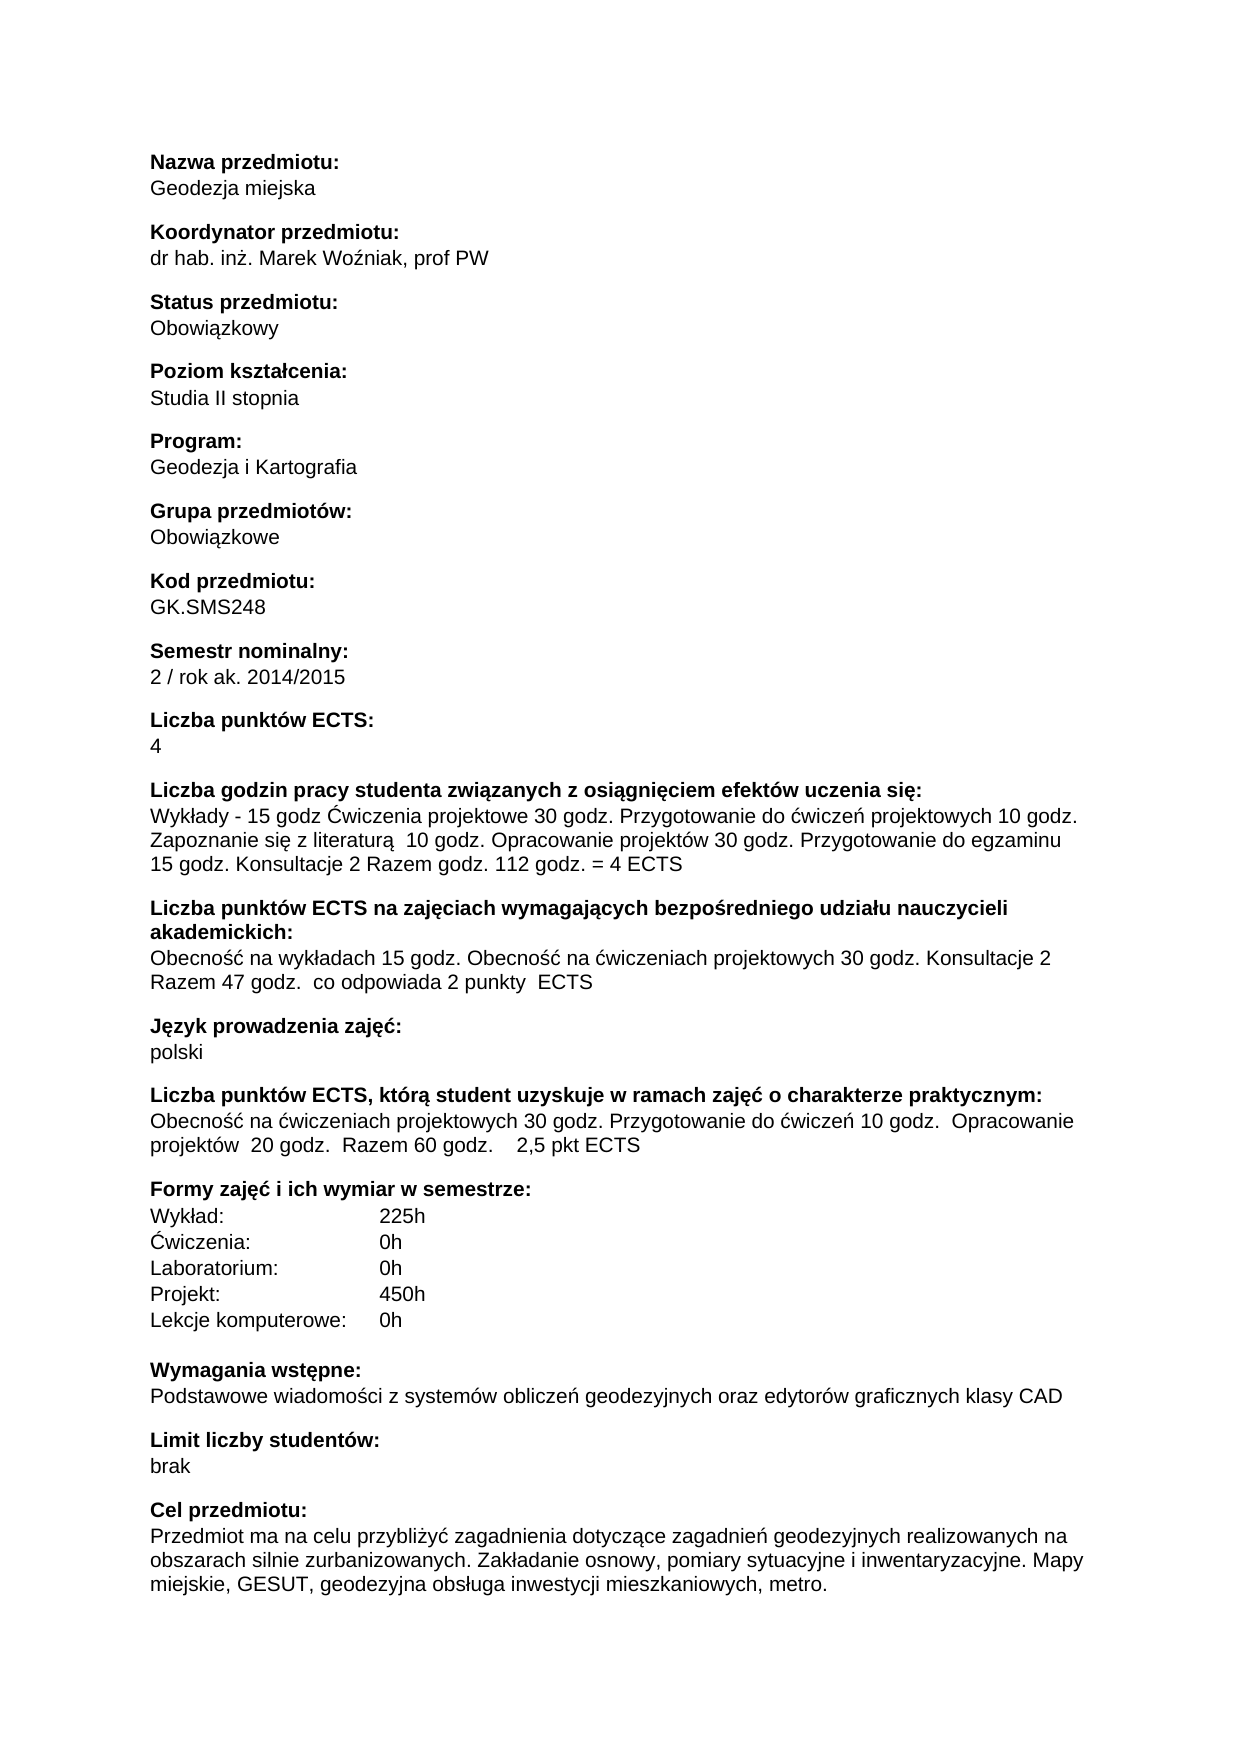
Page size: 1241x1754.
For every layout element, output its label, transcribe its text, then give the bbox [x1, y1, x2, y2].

text Geodezja miejska [150, 176, 1090, 200]
text GK.SMS248 [150, 595, 1090, 619]
text Status przedmiotu: [150, 289, 1090, 313]
text Wykłady - 15 godz Ćwiczenia projektowe 30 godz. Przygotowanie do ćwiczeń projektowych 10 godz. Zapoznanie się z literaturą 10 godz. Opracowanie projektów 30 godz. Przygotowanie do egzaminu 15 godz. Konsultacje 2 Razem godz. 112 godz. = 4 ECTS [150, 804, 1090, 876]
text Semestr nominalny: [150, 638, 1090, 662]
text Geodezja i Kartografia [150, 455, 1090, 479]
text Studia II stopnia [150, 385, 1090, 409]
text Liczba godzin pracy studenta związanych z osiągnięciem efektów uczenia się: [150, 778, 1090, 802]
table_header Wykład: [140, 1204, 367, 1228]
text Formy zajęć i ich wymiar w semestrze: [150, 1177, 1090, 1201]
text Program: [150, 429, 1090, 453]
text Liczba punktów ECTS, którą student uzyskuje w ramach zajęć o charakterze praktycznym: [150, 1083, 1090, 1107]
text Obecność na ćwiczeniach projektowych 30 godz. Przygotowanie do ćwiczeń 10 godz. Opracowanie projektów 20 godz. Razem 60 godz. 2,5 pkt ECTS [150, 1109, 1090, 1157]
table_header 225h [369, 1204, 597, 1228]
table_cell 450h [369, 1280, 597, 1306]
text Cel przedmiotu: [150, 1497, 1090, 1521]
text Kod przedmiotu: [150, 569, 1090, 593]
text Nazwa przedmiotu: [150, 150, 1090, 174]
text Grupa przedmiotów: [150, 499, 1090, 523]
text Język prowadzenia zajęć: [150, 1013, 1090, 1037]
text Wymagania wstępne: [150, 1358, 1090, 1382]
text Przedmiot ma na celu przybliżyć zagadnienia dotyczące zagadnień geodezyjnych realizowanych na obszarach silnie zurbanizowanych. Zakładanie osnowy, pomiary sytuacyjne i inwentaryzacyjne. Mapy miejskie, GESUT, geodezyjna obsługa inwestycji mieszkaniowych, metro. [150, 1523, 1090, 1595]
text 4 [150, 734, 1090, 758]
text Poziom kształcenia: [150, 359, 1090, 383]
text Koordynator przedmiotu: [150, 220, 1090, 244]
table_cell 0h [369, 1306, 597, 1332]
table_cell 0h [369, 1228, 597, 1254]
table_cell Laboratorium: [140, 1256, 367, 1280]
text brak [150, 1454, 1090, 1478]
text Liczba punktów ECTS na zajęciach wymagających bezpośredniego udziału nauczycieli akademickich: [150, 896, 1090, 944]
text Podstawowe wiadomości z systemów obliczeń geodezyjnych oraz edytorów graficznych klasy CAD [150, 1384, 1090, 1408]
text Obowiązkowe [150, 525, 1090, 549]
text Obowiązkowy [150, 316, 1090, 339]
text dr hab. inż. Marek Woźniak, prof PW [150, 246, 1090, 270]
table_cell Projekt: [140, 1282, 367, 1306]
text Limit liczby studentów: [150, 1428, 1090, 1452]
text 2 / rok ak. 2014/2015 [150, 664, 1090, 688]
text polski [150, 1039, 1090, 1063]
text Obecność na wykładach 15 godz. Obecność na ćwiczeniach projektowych 30 godz. Konsultacje 2 Razem 47 godz. co odpowiada 2 punkty ECTS [150, 946, 1090, 994]
table_cell Lekcje komputerowe: [140, 1308, 367, 1332]
table_cell Ćwiczenia: [140, 1230, 367, 1254]
table_cell 0h [369, 1254, 597, 1280]
text Liczba punktów ECTS: [150, 708, 1090, 732]
